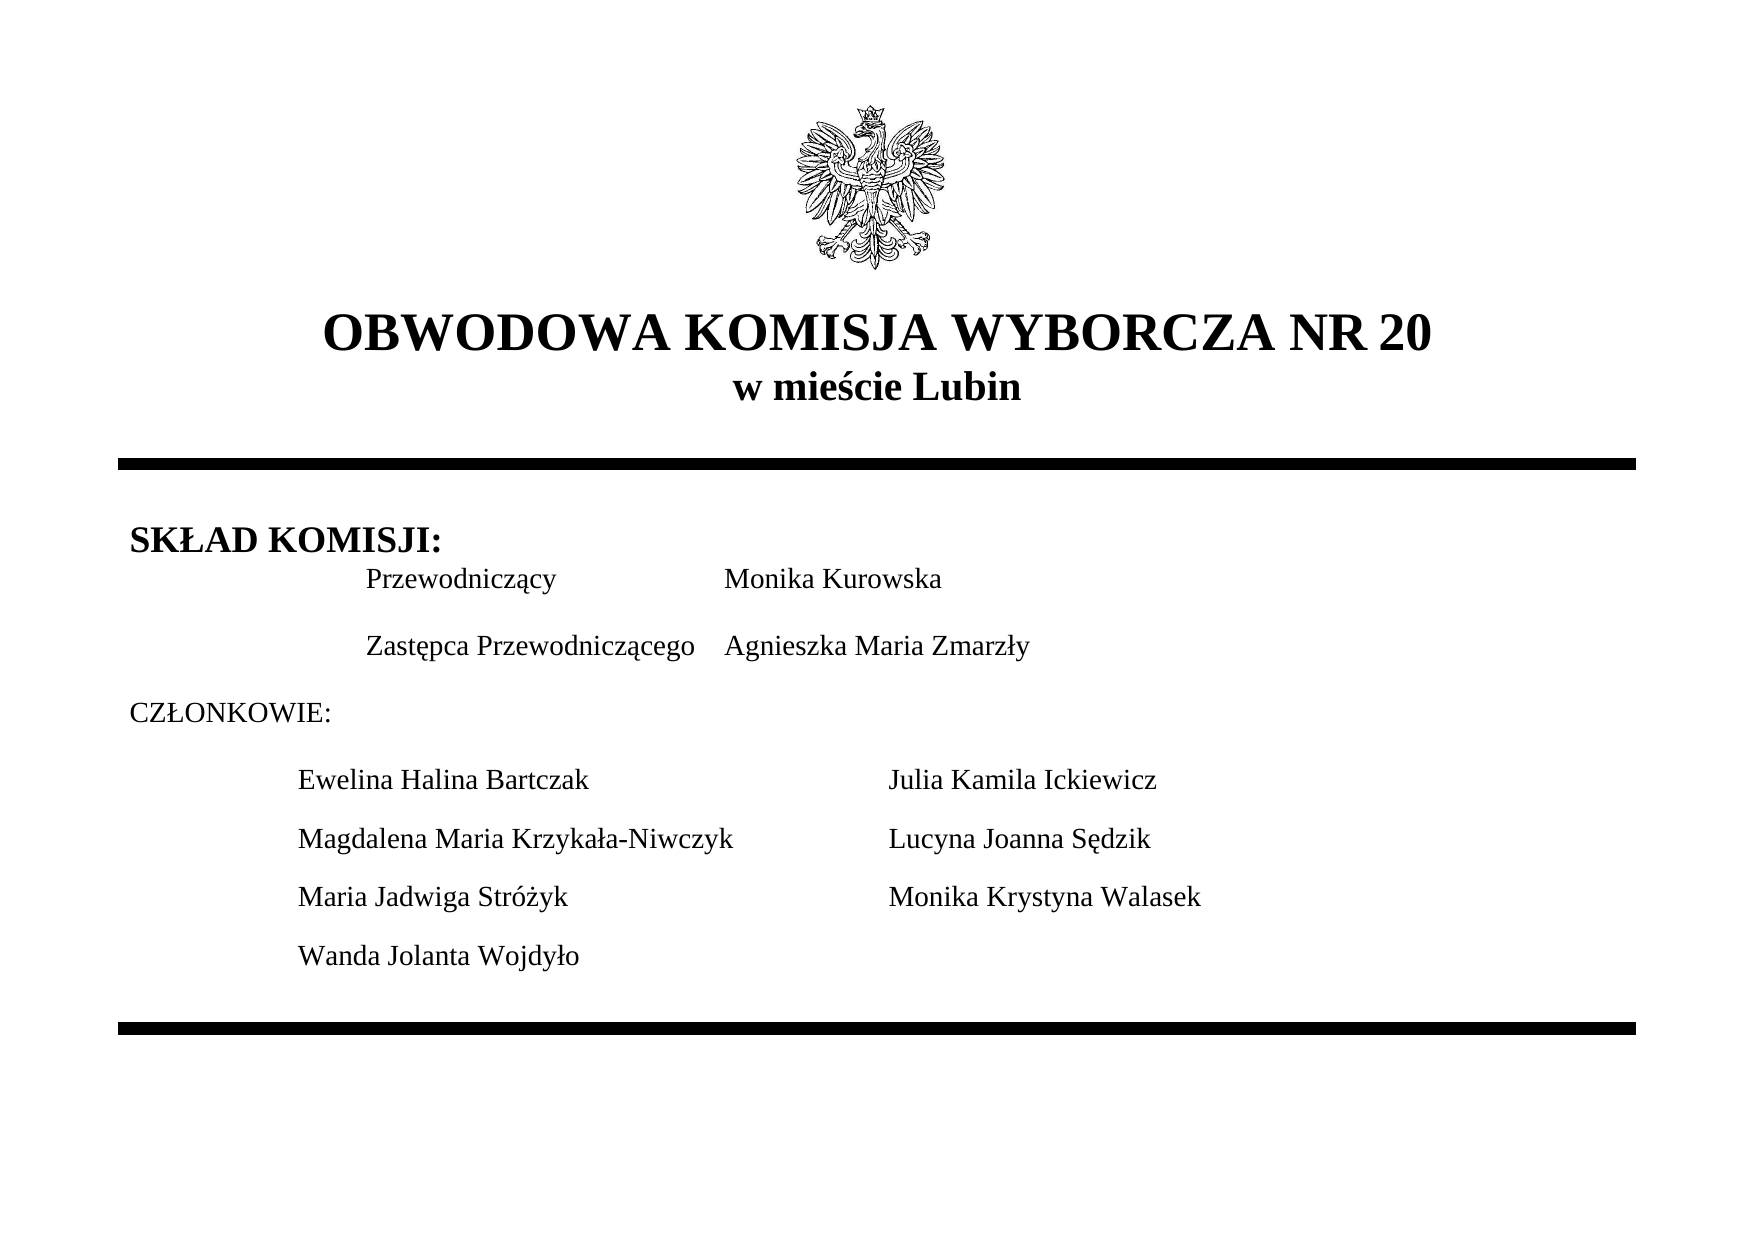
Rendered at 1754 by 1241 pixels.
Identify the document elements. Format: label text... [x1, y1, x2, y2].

text w mieście Lubin [118, 362, 1636, 409]
table_header SKŁAD KOMISJI: Przewodniczący Monika Kurowska Zastępca Przewodniczącego Agnieszka Maria Zmarzły CZŁONKOWIE: [118, 470, 1636, 1022]
picture [781, 87, 974, 271]
text OBWODOWA KOMISJA WYBORCZA NR 20 [118, 299, 1636, 362]
